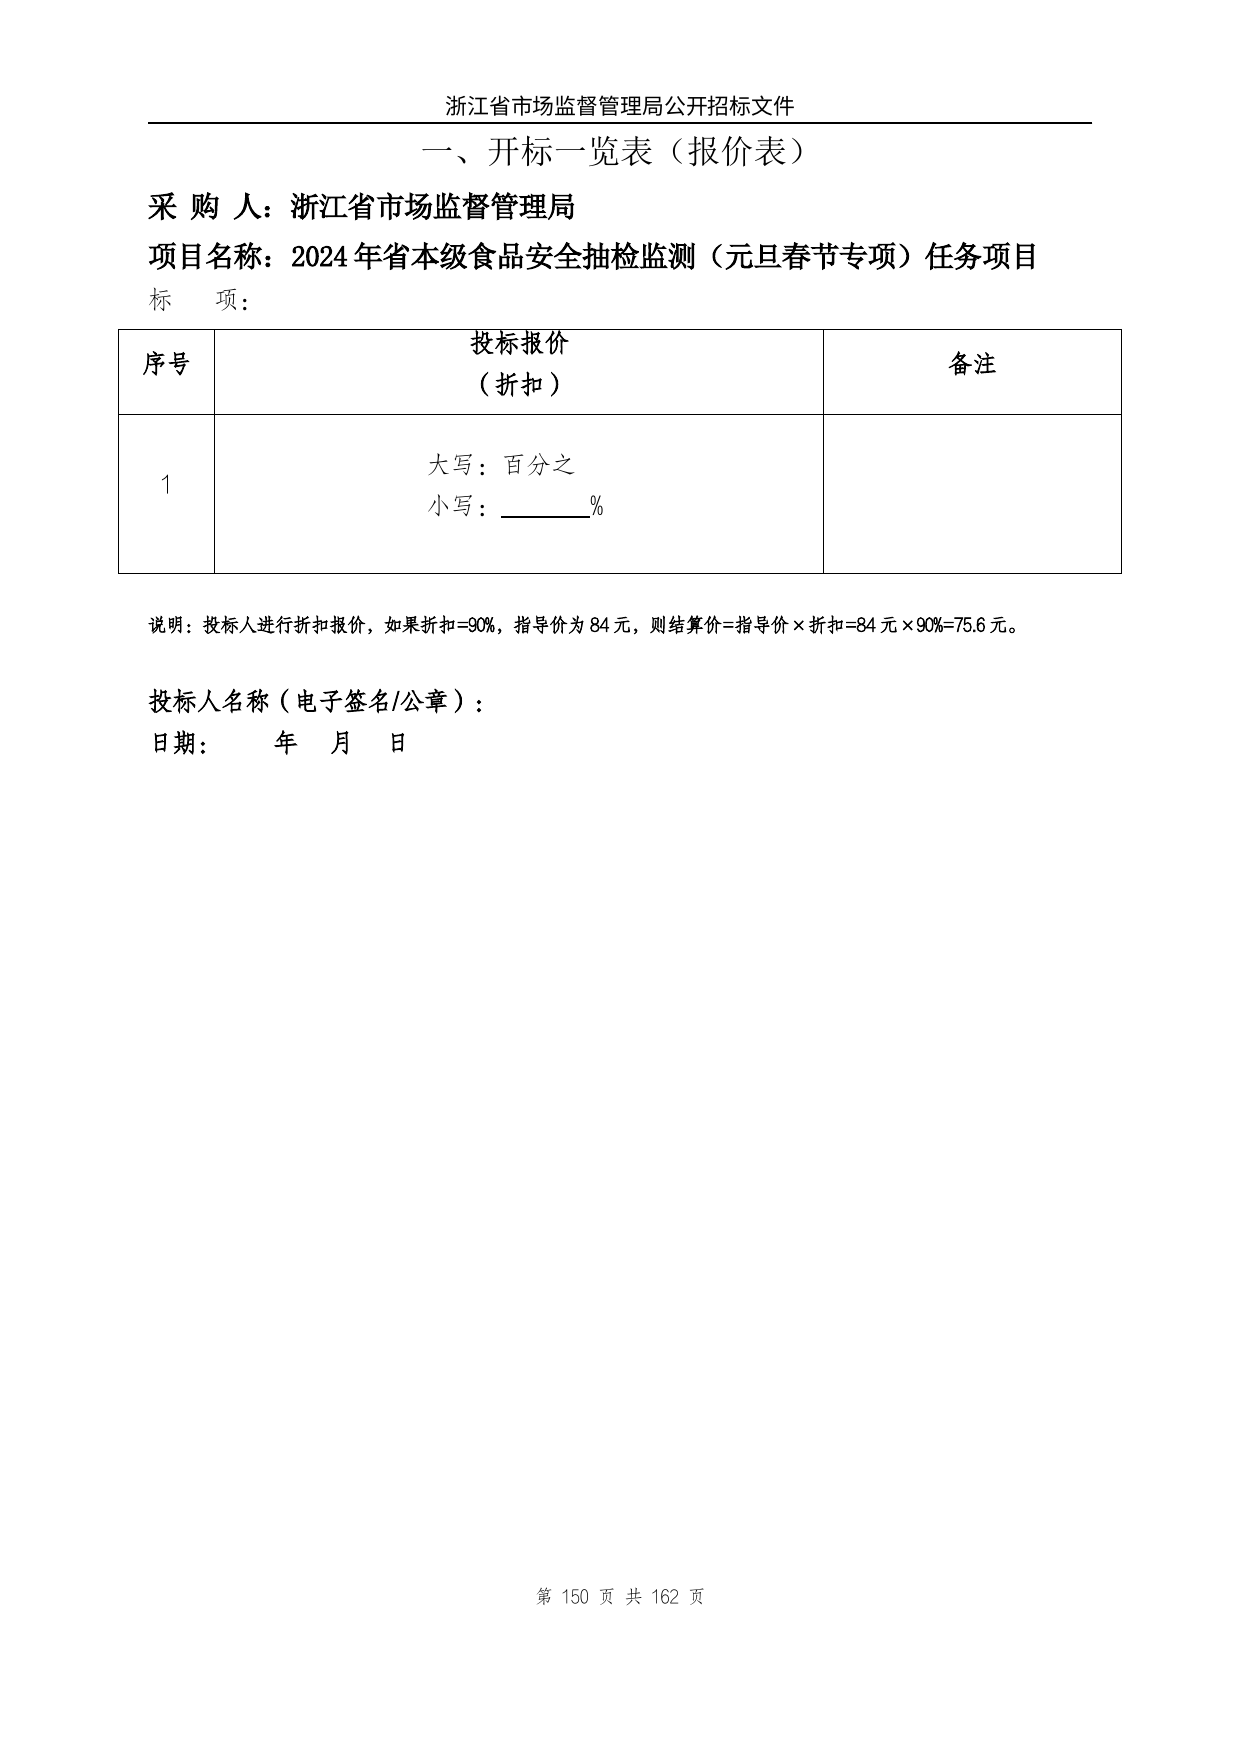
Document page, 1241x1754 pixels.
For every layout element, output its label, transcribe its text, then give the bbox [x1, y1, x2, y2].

text 采 购 人：浙江省市场监督管理局 [148, 187, 1092, 221]
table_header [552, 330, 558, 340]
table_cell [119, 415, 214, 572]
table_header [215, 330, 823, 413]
text 说明：投标人进行折扣报价，如果折扣=90%，指导价为84元，则结算价=指导价×折扣=84元×90%=75.6元。 [148, 615, 1092, 636]
text 项目名称：2024年省本级食品安全抽检监测（元旦春节专项）任务项目 [148, 237, 1092, 270]
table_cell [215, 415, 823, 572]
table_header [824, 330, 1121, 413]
text 投标人名称（电子签名/公章）： [148, 688, 1092, 716]
text 一、开标一览表（报价表） [148, 130, 1092, 168]
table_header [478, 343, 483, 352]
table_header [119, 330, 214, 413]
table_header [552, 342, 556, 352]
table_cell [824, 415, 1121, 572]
text 标 项： [148, 287, 1092, 315]
text 日期： 年 月 日 [148, 730, 1092, 757]
